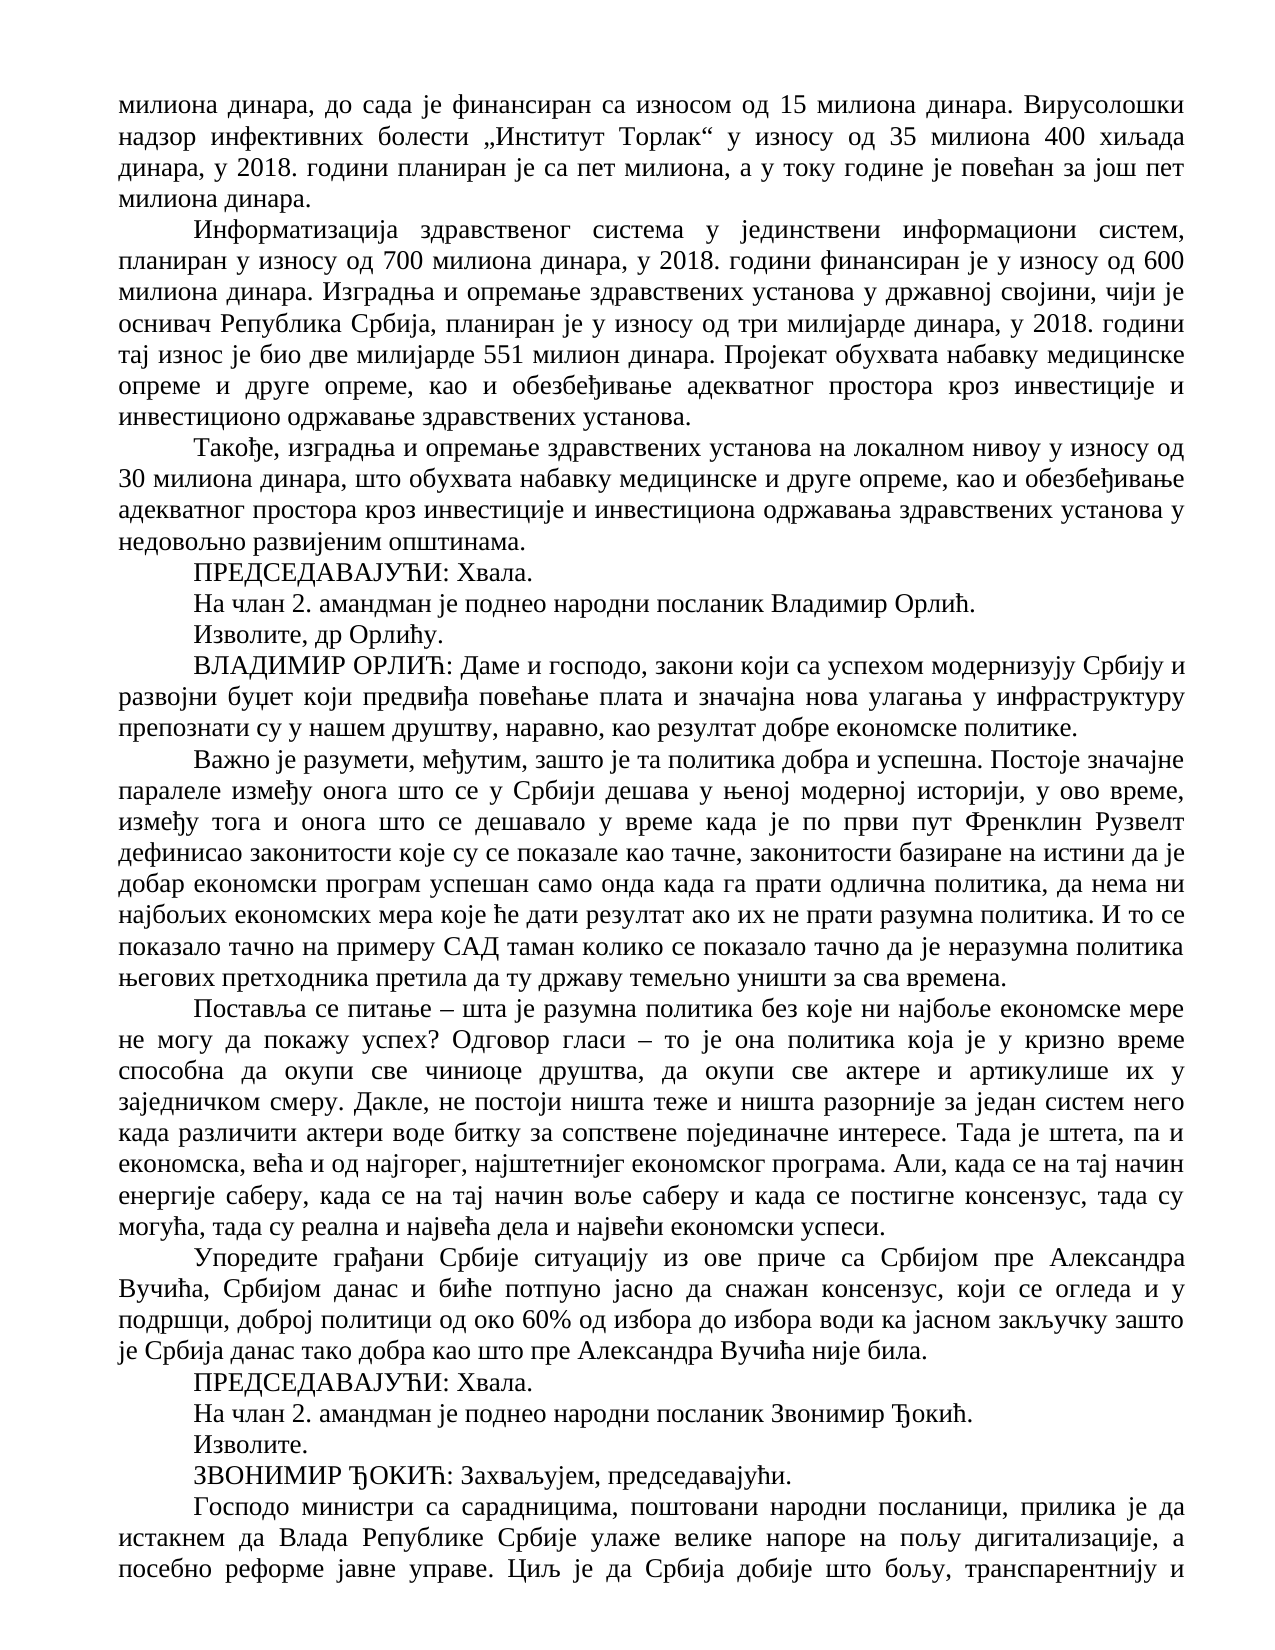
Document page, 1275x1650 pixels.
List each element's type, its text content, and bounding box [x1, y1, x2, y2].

text ВЛАДИМИР ОРЛИЋ: Даме и господо, закони који са успехом модернизују Србију и развојни буџет који предвиђа повећање плата и значајна нова улагања у инфраструктуру препознати су у нашем друштву, наравно, као резултат добре економске политике. [118, 649, 1186, 743]
text ПРЕДСЕДАВАЈУЋИ: Хвала. [118, 1366, 1186, 1397]
text Такође, изградња и опремање здравствених установа на локалном нивоу у износу од 30 милиона динара, што обухвата набавку медицинске и друге опреме, као и обезбеђивање адекватног простора кроз инвестиције и инвестициона одржавања здравствених установа у недовољно развијеним општинама. [118, 431, 1186, 556]
text Изволите, др Орлићу. [118, 618, 1186, 649]
text Упоредите грађани Србије ситуацију из ове приче са Србијом пре Александра Вучића, Србијом данас и биће потпуно јасно да снажан консензус, који се огледа и у подршци, доброј политици од око 60% од избора до избора води ка јасном закључку зашто је Србија данас тако добра као што пре Александра Вучића није била. [118, 1241, 1186, 1366]
text Поставља се питање – шта је разумна политика без које ни најбоље економске мере не могу да покажу успех? Одговор гласи – то је она политика која је у кризно време способна да окупи све чиниоце друштва, да окупи све актере и артикулише их у заједничком смеру. Дакле, не постоји ништа теже и ништа разорније за један систем него када различити актери воде битку за сопствене појединачне интересе. Тада је штета, па и економска, већа и од најгорег, најштетнијег економског програма. Али, када се на тај начин енергије саберу, када се на тај начин воље саберу и када се постигне консензус, тада су могућа, тада су реална и највећа дела и највећи економски успеси. [118, 992, 1186, 1241]
text Изволите. [118, 1428, 1186, 1459]
text ПРЕДСЕДАВАЈУЋИ: Хвала. [118, 556, 1186, 587]
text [118, 89, 1186, 213]
text ЗВОНИМИР ЂОКИЋ: Захваљујем, председавајући. [118, 1459, 1186, 1490]
text Важно је разумети, међутим, зашто је та политика добра и успешна. Постоје значајне паралеле између онога што се у Србији дешава у њеној модерној историји, у ово време, између тога и онога што се дешавало у време када је по први пут Френклин Рузвелт дефинисао законитости које су се показале као тачне, законитости базиране на истини да је добар економски програм успешан само онда када га прати одлична политика, да нема ни најбољих економских мера које ће дати резултат ако их не прати разумна политика. И то се показало тачно на примеру САД таман колико се показало тачно да је неразумна политика његових претходника претила да ту државу темељно уништи за сва времена. [118, 743, 1186, 992]
text На члан 2. амандман је поднео народни посланик Владимир Орлић. [118, 587, 1186, 618]
text На члан 2. амандман је поднео народни посланик Звонимир Ђокић. [118, 1397, 1186, 1428]
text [118, 1490, 1186, 1584]
text Информатизација здравственог система у јединствени информациони систем, планиран у износу од 700 милиона динара, у 2018. години финансиран је у износу од 600 милиона динара. Изградња и опремање здравствених установа у државној својини, чији је оснивач Република Србија, планиран је у износу од три милијарде динара, у 2018. години тај износ је био две милијарде 551 милион динара. Пројекат обухвата набавку медицинске опреме и друге опреме, као и обезбеђивање адекватног простора кроз инвестиције и инвестиционо одржавање здравствених установа. [118, 213, 1186, 431]
